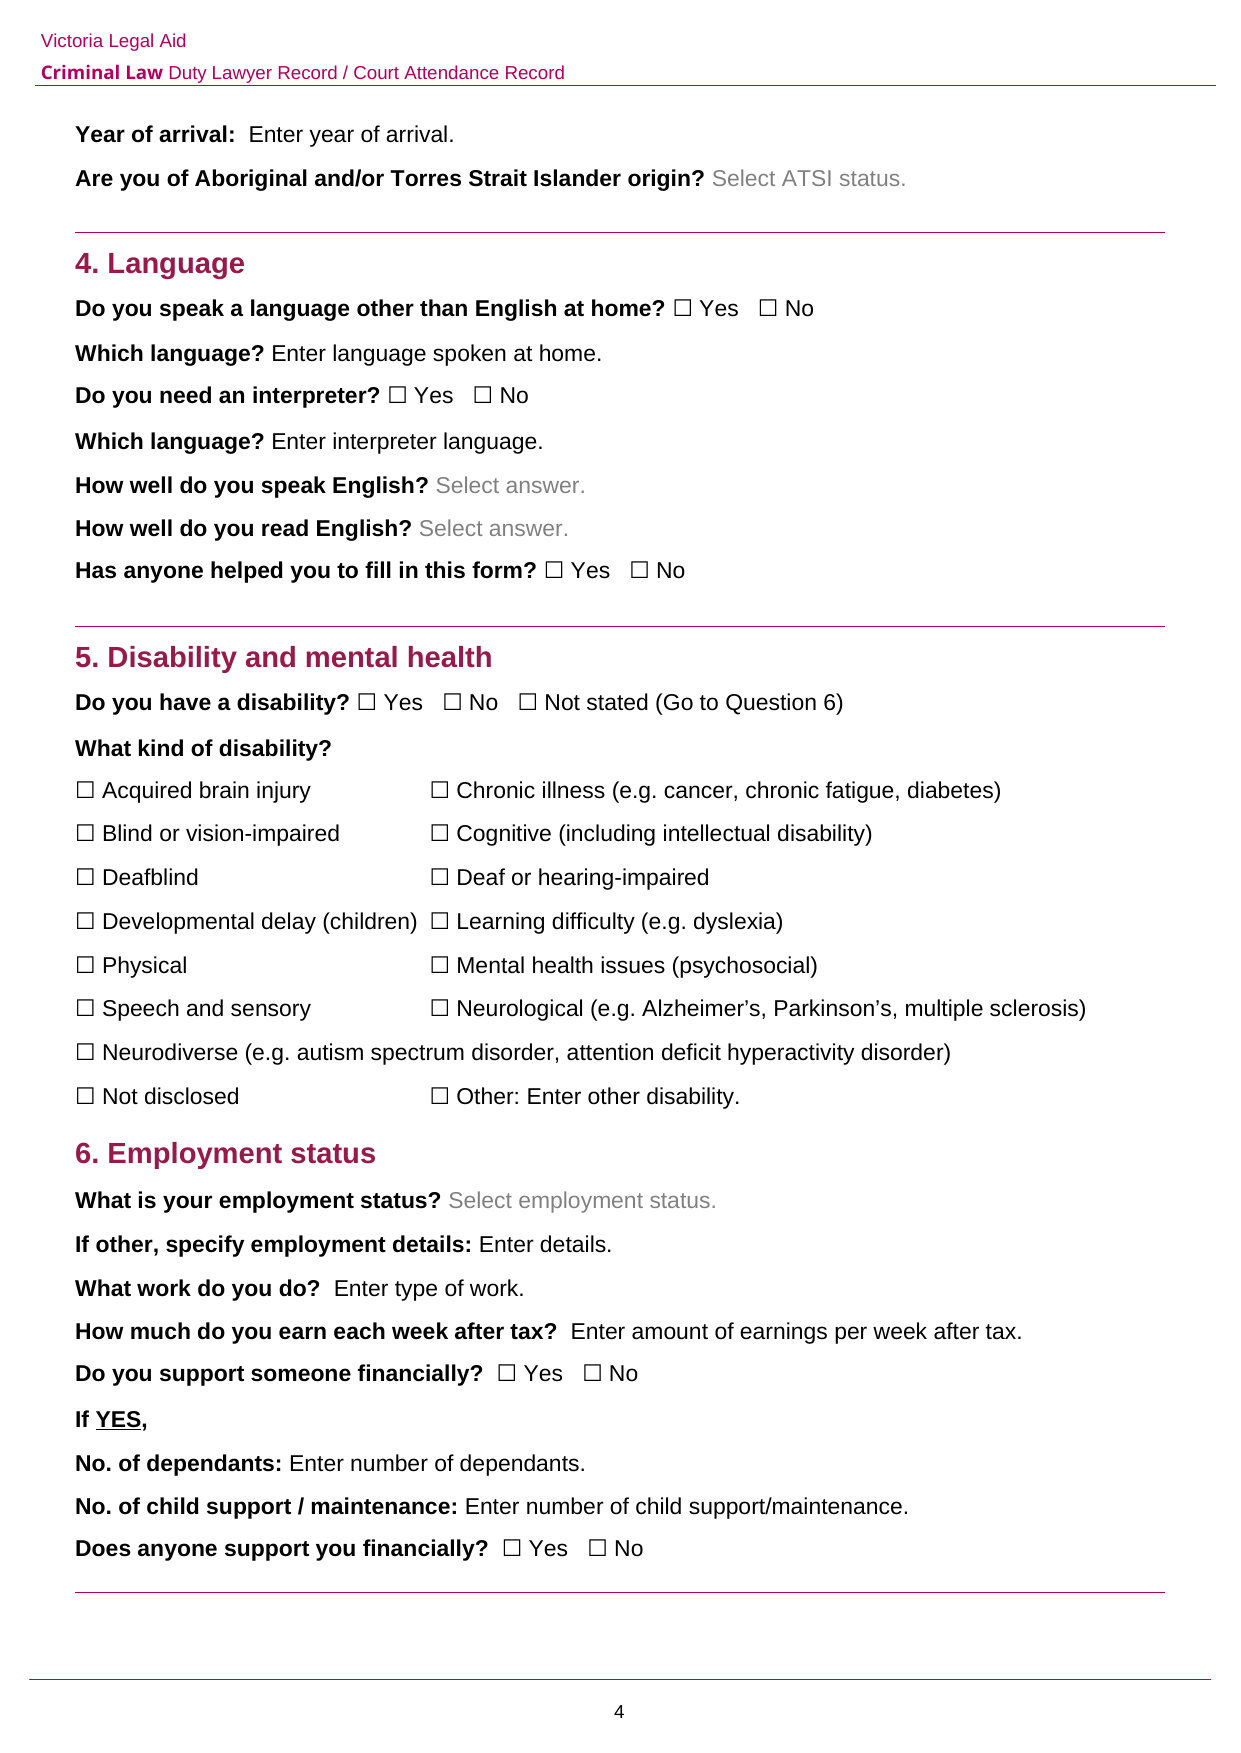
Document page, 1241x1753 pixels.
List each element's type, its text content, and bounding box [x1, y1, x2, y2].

subtitle 6. Employment status [75, 1136, 1165, 1169]
text Do you need an interpreter? Yes No [75, 379, 1165, 411]
text Developmental delay (children) Learning difficulty (e.g. dyslexia) [75, 905, 1165, 936]
text Do you support someone financially? Yes No [75, 1357, 1165, 1388]
text How well do you read English? [75, 511, 1165, 542]
text How well do you speak English? [75, 467, 1165, 498]
text Neurodiverse (e.g. autism spectrum disorder, attention deficit hyperactivity disorder) [75, 1036, 1165, 1067]
text Acquired brain injury Chronic illness (e.g. cancer, chronic fatigue, diabetes) [75, 773, 1165, 805]
text Year of arrival: [75, 116, 1165, 147]
text No. of child support / maintenance: [75, 1488, 1165, 1519]
text What work do you do? [75, 1269, 1165, 1301]
text Deafblind Deaf or hearing-impaired [75, 861, 1165, 892]
text Speech and sensory Neurological (e.g. Alzheimer’s, Parkinson’s, multiple sclerosis) [75, 992, 1165, 1023]
text Do you speak a language other than English at home? Yes No [75, 292, 1165, 323]
text If YES, [75, 1401, 1165, 1432]
text Which language? [75, 423, 1165, 454]
subtitle 5. Disability and mental health [75, 640, 1165, 673]
subtitle 4. Language [75, 246, 1165, 279]
text How much do you earn each week after tax? [75, 1313, 1165, 1344]
text Do you have a disability? Yes No Not stated (Go to Question 6) [75, 686, 1165, 717]
text If other, specify employment details: [75, 1226, 1165, 1257]
text No. of dependants: [75, 1444, 1165, 1476]
text Not disclosed Other: [75, 1080, 1165, 1111]
text Are you of Aboriginal and/or Torres Strait Islander origin? [75, 160, 1165, 191]
text Does anyone support you financially? Yes No [75, 1532, 1165, 1563]
text What kind of disability? [75, 730, 1165, 761]
text What is your employment status? [75, 1182, 1165, 1213]
text Physical Mental health issues (psychosocial) [75, 948, 1165, 980]
text Which language? [75, 336, 1165, 367]
text Blind or vision-impaired Cognitive (including intellectual disability) [75, 817, 1165, 848]
text Has anyone helped you to fill in this form? Yes No [75, 554, 1165, 586]
